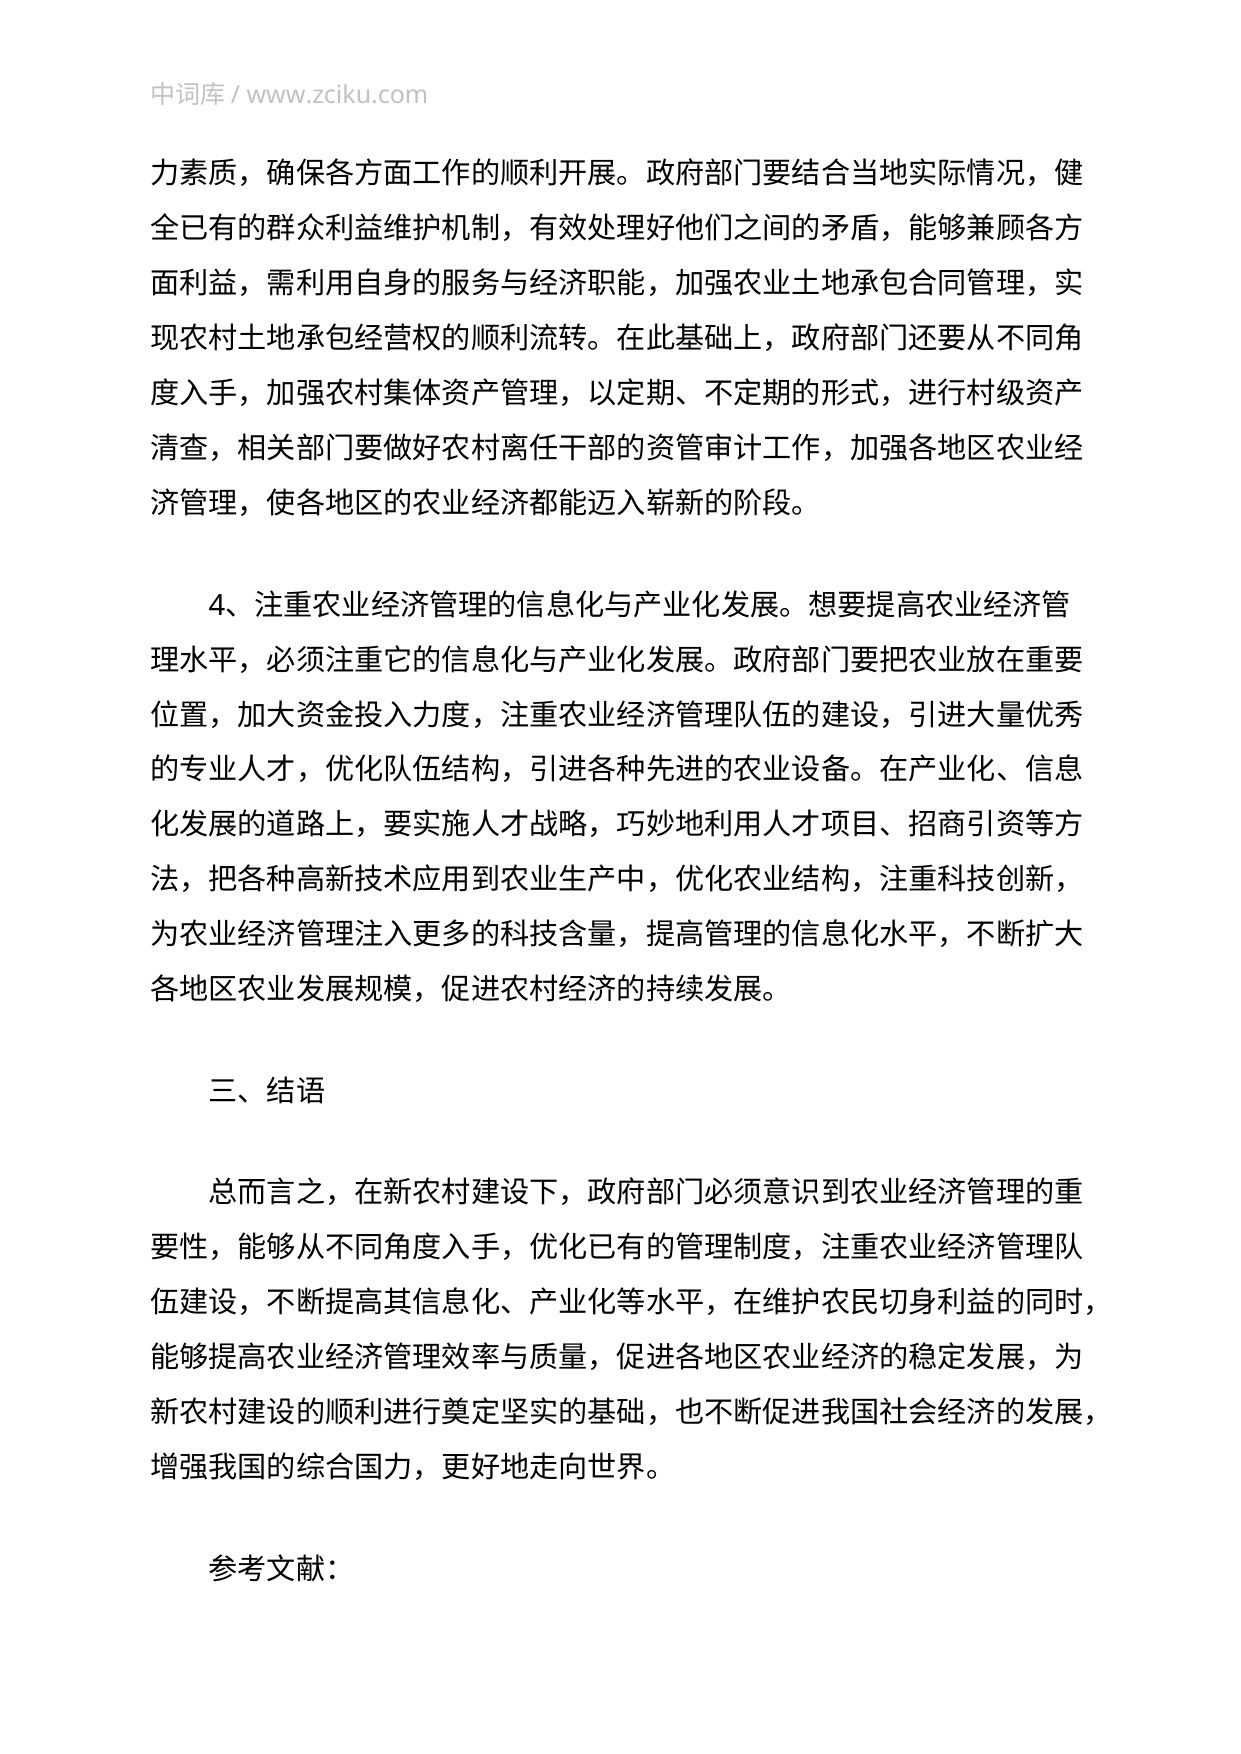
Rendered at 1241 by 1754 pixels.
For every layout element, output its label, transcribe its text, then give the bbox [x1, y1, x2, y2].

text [150, 150, 1090, 522]
text 参考文献： [150, 1545, 1090, 1588]
text 三、结语 [150, 1067, 1090, 1109]
text 4、注重农业经济管理的信息化与产业化发展。想要提高农业经济管理水平，必须注重它的信息化与产业化发展。政府部门要把农业放在重要位置，加大资金投入力度，注重农业经济管理队伍的建设，引进大量优秀的专业人才，优化队伍结构，引进各种先进的农业设备。在产业化、信息化发展的道路上，要实施人才战略，巧妙地利用人才项目、招商引资等方法，把各种高新技术应用到农业生产中，优化农业结构，注重科技创新，为农业经济管理注入更多的科技含量，提高管理的信息化水平，不断扩大各地区农业发展规模，促进农村经济的持续发展。 [150, 581, 1090, 1008]
text 总而言之，在新农村建设下，政府部门必须意识到农业经济管理的重要性，能够从不同角度入手，优化已有的管理制度，注重农业经济管理队伍建设，不断提高其信息化、产业化等水平，在维护农民切身利益的同时，能够提高农业经济管理效率与质量，促进各地区农业经济的稳定发展，为新农村建设的顺利进行奠定坚实的基础，也不断促进我国社会经济的发展，增强我国的综合国力，更好地走向世界。 [150, 1169, 1090, 1486]
